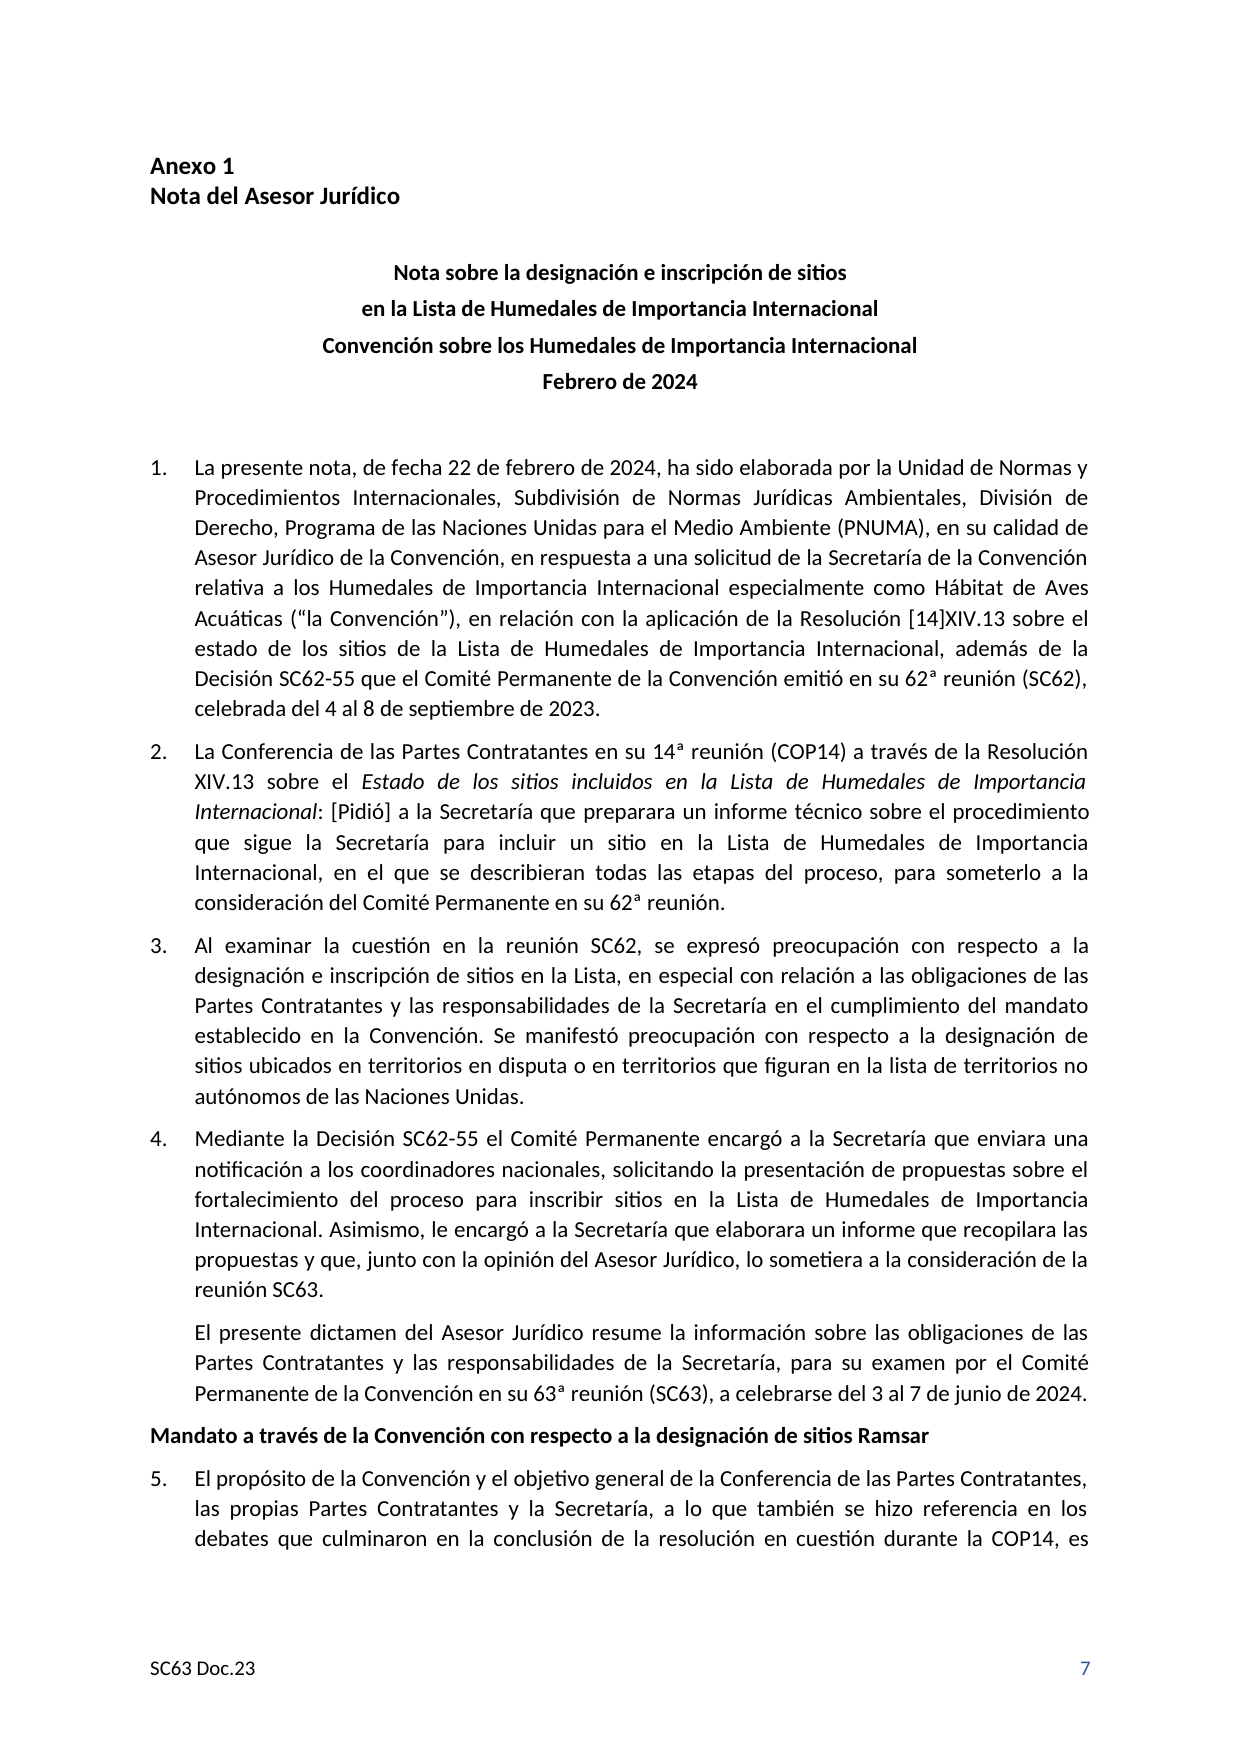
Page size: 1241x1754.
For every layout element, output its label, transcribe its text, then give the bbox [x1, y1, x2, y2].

list La presente nota, de fecha 22 de febrero de 2024, ha sido elaborada por la Unidad de Normas y Procedimientos Internacionales, Subdivisión de Normas Jurídicas Ambientales, División de Derecho, Programa de las Naciones Unidas para el Medio Ambiente (PNUMA), en su calidad de Asesor Jurídico de la Convención, en respuesta a una solicitud de la Secretaría de la Convención relativa a los Humedales de Importancia Internacional especialmente como Hábitat de Aves Acuáticas (“la Convención”), en relación con la aplicación de la Resolución [14]XIV.13 sobre el estado de los sitios de la Lista de Humedales de Importancia Internacional, además de la Decisión SC62-55 que el Comité Permanente de la Convención emitió en su 62ª reunión (SC62), celebrada del 4 al 8 de septiembre de 2023. [150, 453, 1090, 722]
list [150, 1464, 1090, 1553]
list El presente dictamen del Asesor Jurídico resume la información sobre las obligaciones de las Partes Contratantes y las responsabilidades de la Secretaría, para su examen por el Comité Permanente de la Convención en su 63ª reunión (SC63), a celebrarse del 3 al 7 de junio de 2024. [194, 1318, 1090, 1407]
text Anexo 1 [150, 150, 1090, 181]
list Al examinar la cuestión en la reunión SC62, se expresó preocupación con respecto a la designación e inscripción de sitios en la Lista, en especial con relación a las obligaciones de las Partes Contratantes y las responsabilidades de la Secretaría en el cumplimiento del mandato establecido en la Convención. Se manifestó preocupación con respecto a la designación de sitios ubicados en territorios en disputa o en territorios que figuran en la lista de territorios no autónomos de las Naciones Unidas. [150, 931, 1090, 1110]
text Febrero de 2024 [150, 367, 1090, 395]
text en la Lista de Humedales de Importancia Internacional [150, 294, 1090, 322]
text Nota sobre la designación e inscripción de sitios [150, 258, 1090, 286]
list Mediante la Decisión SC62-55 el Comité Permanente encargó a la Secretaría que enviara una notificación a los coordinadores nacionales, solicitando la presentación de propuestas sobre el fortalecimiento del proceso para inscribir sitios en la Lista de Humedales de Importancia Internacional. Asimismo, le encargó a la Secretaría que elaborara un informe que recopilara las propuestas y que, junto con la opinión del Asesor Jurídico, lo sometiera a la consideración de la reunión SC63. [150, 1124, 1090, 1304]
text Nota del Asesor Jurídico [150, 181, 1090, 211]
text Convención sobre los Humedales de Importancia Internacional [150, 331, 1090, 359]
list La Conferencia de las Partes Contratantes en su 14ª reunión (COP14) a través de la Resolución XIV.13 sobre el Estado de los sitios incluidos en la Lista de Humedales de Importancia Internacional: [Pidió] a la Secretaría que preparara un informe técnico sobre el procedimiento que sigue la Secretaría para incluir un sitio en la Lista de Humedales de Importancia Internacional, en el que se describieran todas las etapas del proceso, para someterlo a la consideración del Comité Permanente en su 62ª reunión. [150, 737, 1090, 916]
text Mandato a través de la Convención con respecto a la designación de sitios Ramsar [150, 1421, 1090, 1449]
